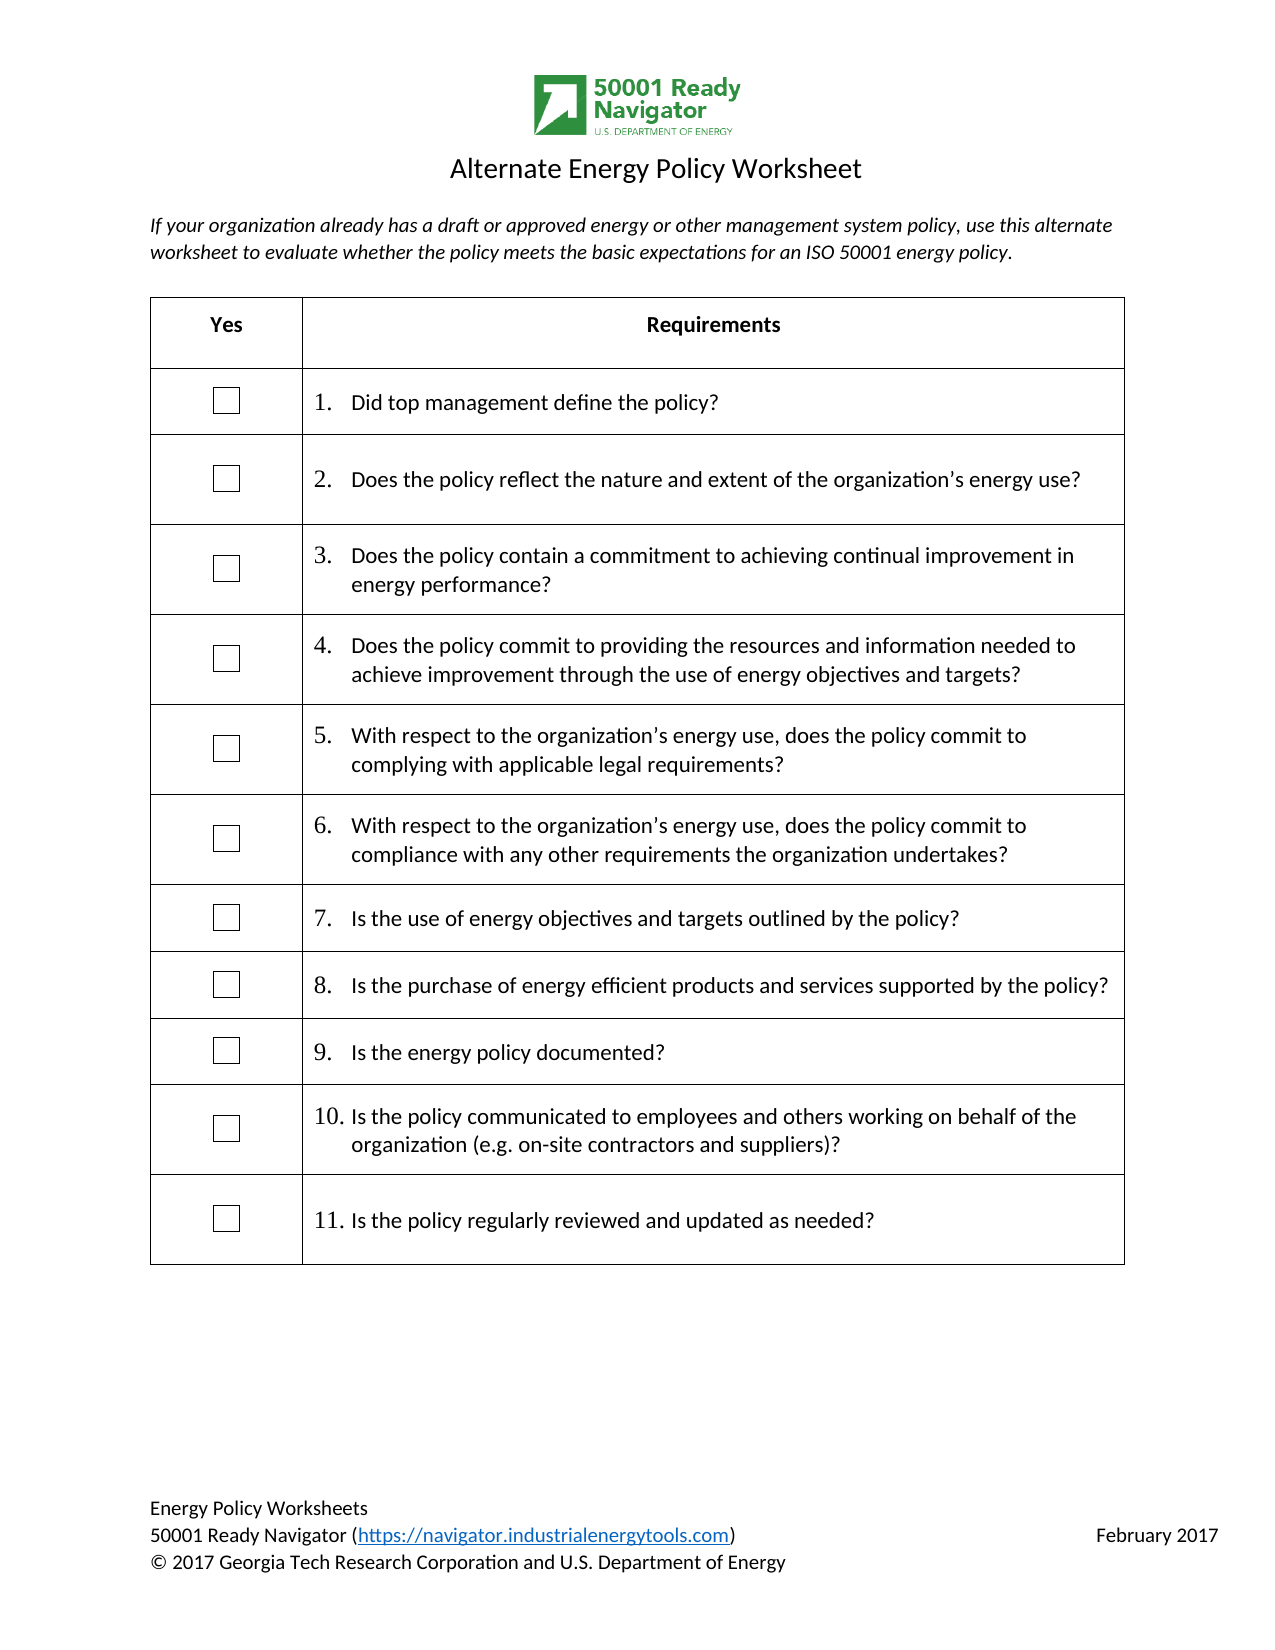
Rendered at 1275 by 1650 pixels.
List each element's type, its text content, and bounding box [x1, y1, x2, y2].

table_header Requirements [303, 298, 1124, 368]
text If your organization already has a draft or approved energy or other management system policy, use this alternate worksheet to evaluate whether the policy meets the basic expectations for an ISO 50001 energy policy. [150, 212, 1125, 264]
table_header Yes [151, 298, 302, 368]
table_cell Does the policy commit to providing the resources and information needed to achieve improvement through the use of energy objectives and targets? [303, 615, 1124, 704]
table_cell Is the policy documented? [303, 1019, 1124, 1084]
table_cell Is the use of energy objectives and targets outlined by the policy? [303, 885, 1124, 951]
table_cell [151, 525, 302, 614]
table_cell [151, 615, 302, 704]
text Alternate Energy Policy Worksheet [375, 150, 1125, 186]
table_cell Is the policy communicated to employees and others working on behalf of the organization (e.g. on-site contractors and suppliers)? [303, 1085, 1124, 1174]
table_cell [151, 1175, 302, 1264]
table_cell With respect to the organization’s energy use, does the policy commit to complying with applicable legal requirements? [303, 705, 1124, 794]
table_cell [151, 952, 302, 1017]
table_cell Did top management define the policy? [303, 369, 1124, 434]
table_cell Is the purchase of efficient products and services supported by the policy? [303, 952, 1124, 1017]
table_cell [151, 885, 302, 951]
table_cell [151, 369, 302, 434]
table_cell With respect to the organization’s energy use, does the policy commit to compliance with any other requirements the organization undertakes? [303, 795, 1124, 884]
table_cell Does the policy reflect the nature and extent of the organization’s energy use? [303, 435, 1124, 524]
table_cell Does the policy contain a commitment to achieving continual improvement in energy performance? [303, 525, 1124, 614]
table_cell [151, 435, 302, 524]
table_cell [151, 1085, 302, 1174]
table_cell [151, 795, 302, 884]
table_cell [151, 1019, 302, 1084]
table_cell [151, 705, 302, 794]
table_cell Is the policy regularly reviewed and updated as needed? [303, 1175, 1124, 1264]
picture [534, 75, 741, 135]
